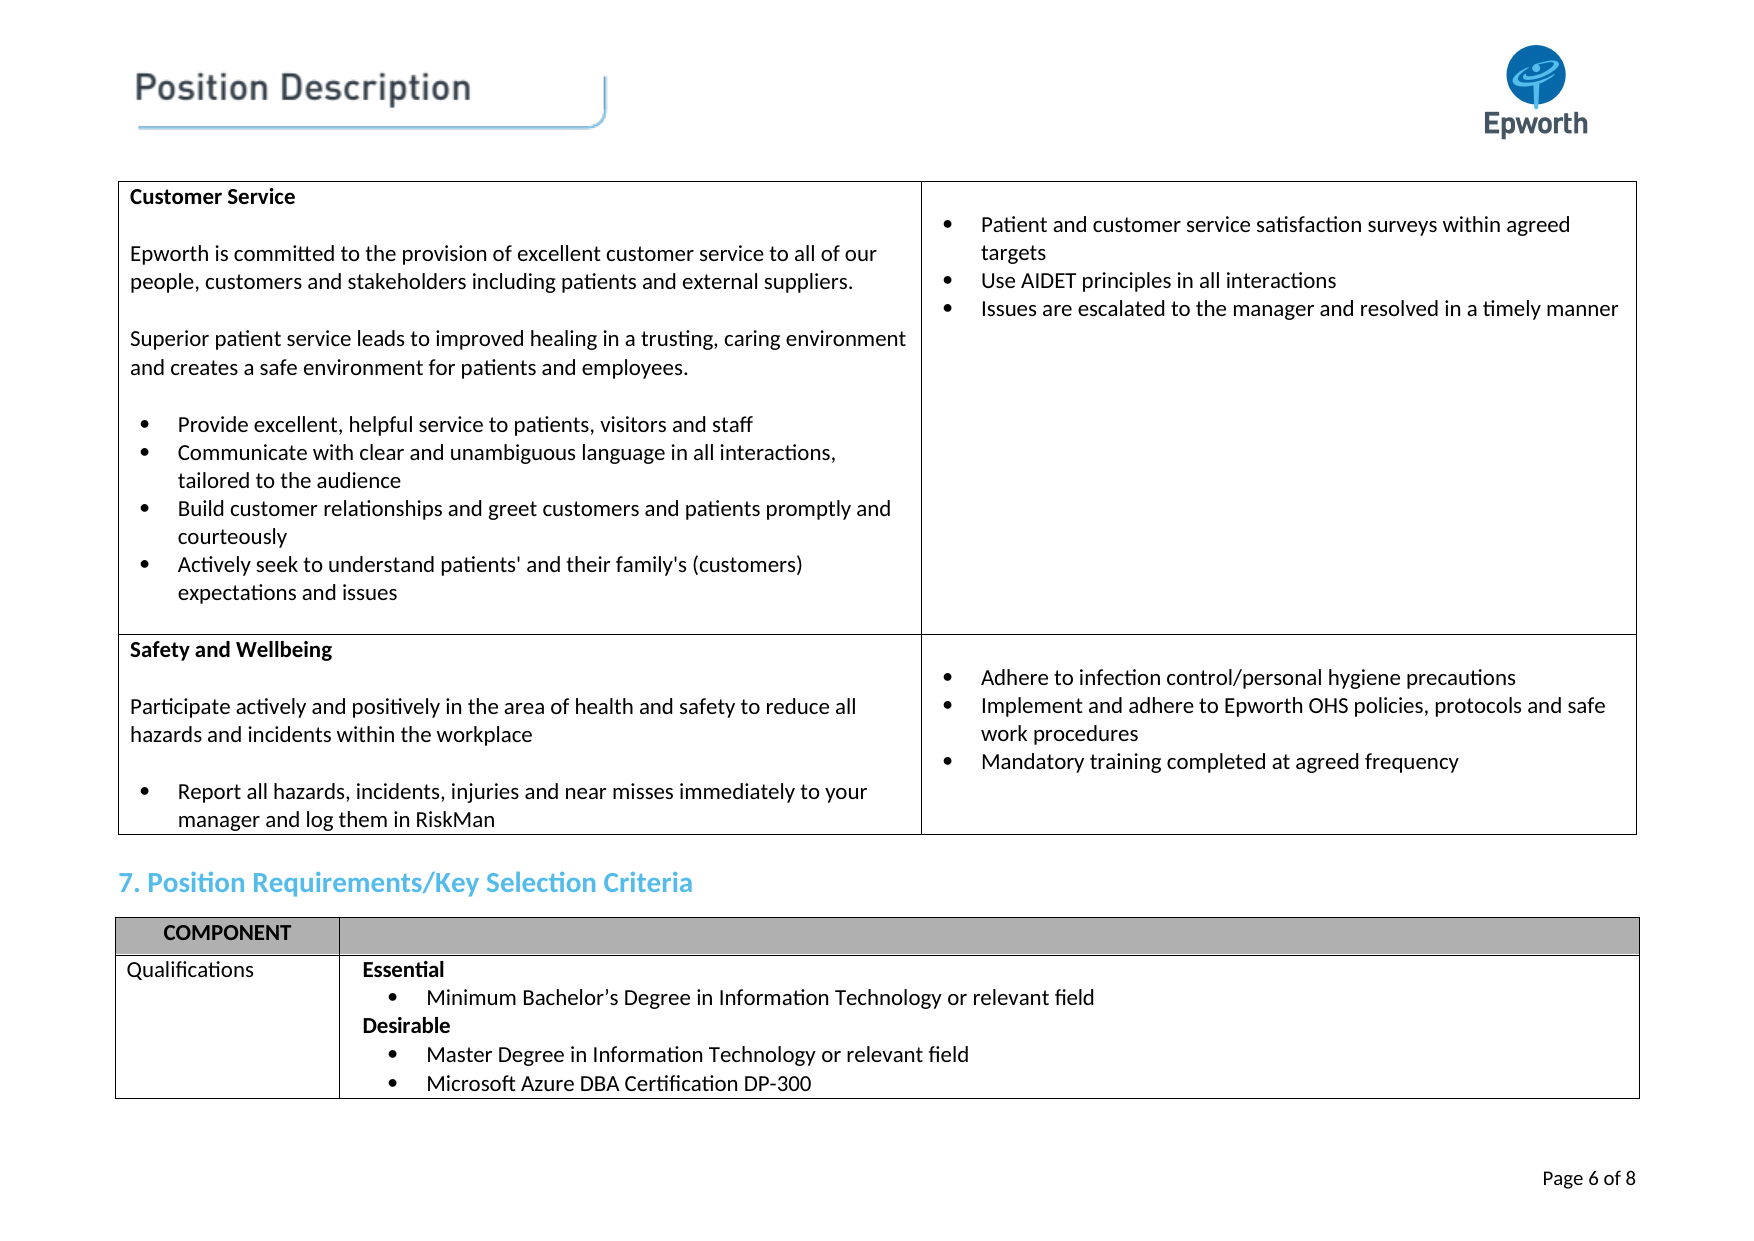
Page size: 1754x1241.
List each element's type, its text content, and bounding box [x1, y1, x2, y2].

table_cell Adhere to infection control/personal hygiene precautions Implement and adhere to Epworth OHS policies, protocols and safe work procedures Mandatory training completed at agreed frequency [922, 635, 1636, 833]
table_cell Essential Minimum Bachelor’s Degree in Information Technology or relevant field Desirable Master Degree in Information Technology or relevant field Microsoft Azure DBA Certification DP-300 [340, 956, 1639, 1097]
picture [1469, 29, 1603, 155]
table_header COMPONENT [116, 918, 339, 954]
table_header [340, 918, 1639, 954]
table_cell Qualifications [116, 956, 339, 1097]
table_cell Safety and Wellbeing Participate actively and positively in the area of health and safety to reduce all hazards and incidents within the workplace Report all hazards, incidents, injuries and near misses immediately to your manager and log them in RiskMan [119, 635, 921, 833]
table_header Customer Service Epworth is committed to the provision of excellent customer service to all of our people, customers and stakeholders including patients and external suppliers. Superior patient service leads to improved healing in a trusting, caring environment and creates a safe environment for patients and employees. Provide excellent, helpful service to patients, visitors and staff Communicate with clear and unambiguous language in all interactions, tailored to the audience Build customer relationships and greet customers and patients promptly and courteously Actively seek to understand patients' and their family's (customers) expectations and issues [119, 182, 921, 634]
text 7. Position Requirements/Key Selection Criteria [118, 864, 1636, 899]
table_header Patient and customer service satisfaction surveys within agreed targets Use AIDET principles in all interactions Issues are escalated to the manager and resolved in a timely manner [922, 182, 1636, 634]
